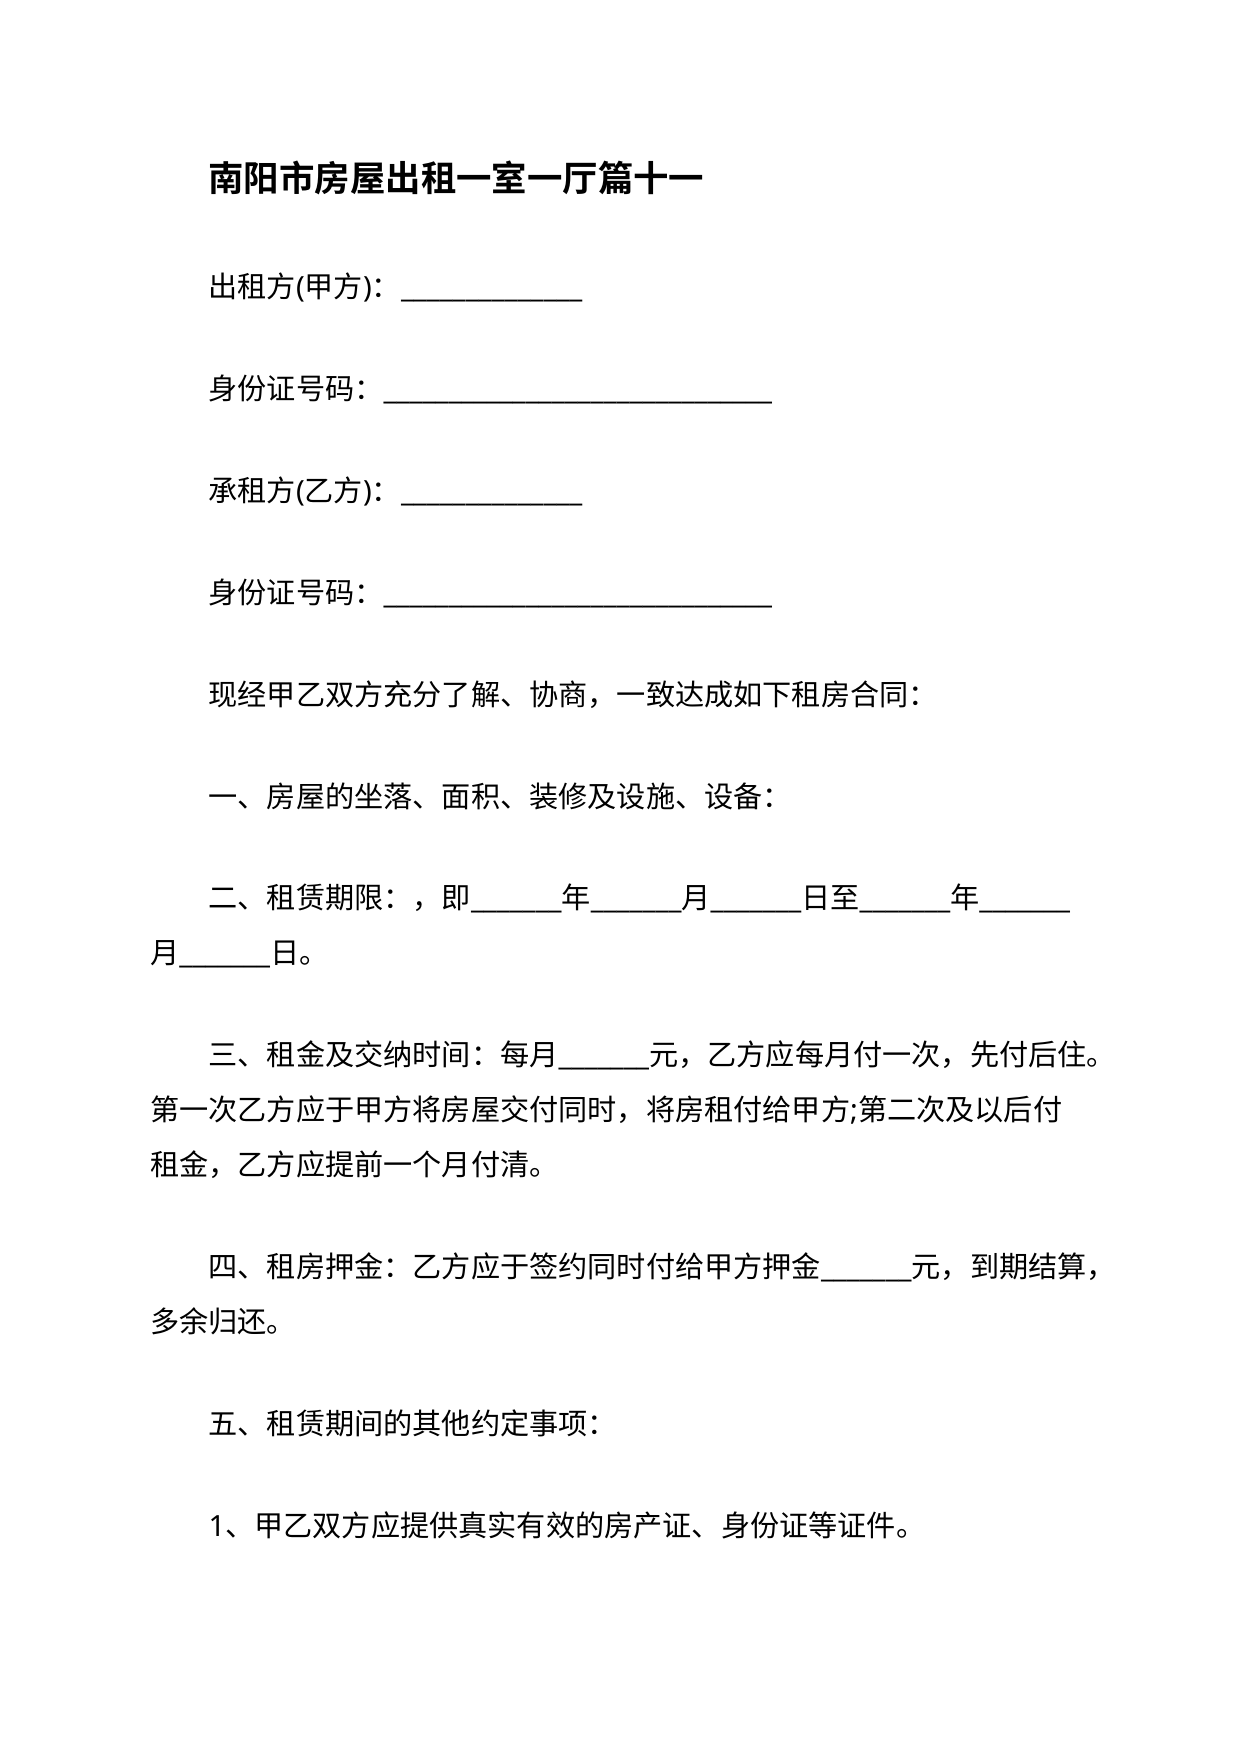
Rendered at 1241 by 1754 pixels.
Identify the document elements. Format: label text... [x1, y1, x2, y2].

text 出租方(甲方)：______________ [150, 263, 1090, 306]
text 身份证号码：______________________________ [150, 365, 1090, 408]
text 1、甲乙双方应提供真实有效的房产证、身份证等证件。 [150, 1502, 1090, 1544]
text 承租方(乙方)：______________ [150, 467, 1090, 510]
text 现经甲乙双方充分了解、协商，一致达成如下租房合同： [150, 671, 1090, 714]
text 南阳市房屋出租一室一厅篇十一 [150, 150, 1090, 201]
text 身份证号码：______________________________ [150, 569, 1090, 612]
text 五、租赁期间的其他约定事项： [150, 1400, 1090, 1443]
text 一、房屋的坐落、面积、装修及设施、设备： [150, 773, 1090, 815]
text 二、租赁期限：，即_______年_______月_______日至_______年_______月_______日。 [150, 875, 1090, 972]
text 四、租房押金：乙方应于签约同时付给甲方押金_______元，到期结算，多余归还。 [150, 1244, 1090, 1341]
text 三、租金及交纳时间：每月_______元，乙方应每月付一次，先付后住。第一次乙方应于甲方将房屋交付同时，将房租付给甲方;第二次及以后付租金，乙方应提前一个月付清。 [150, 1032, 1090, 1184]
